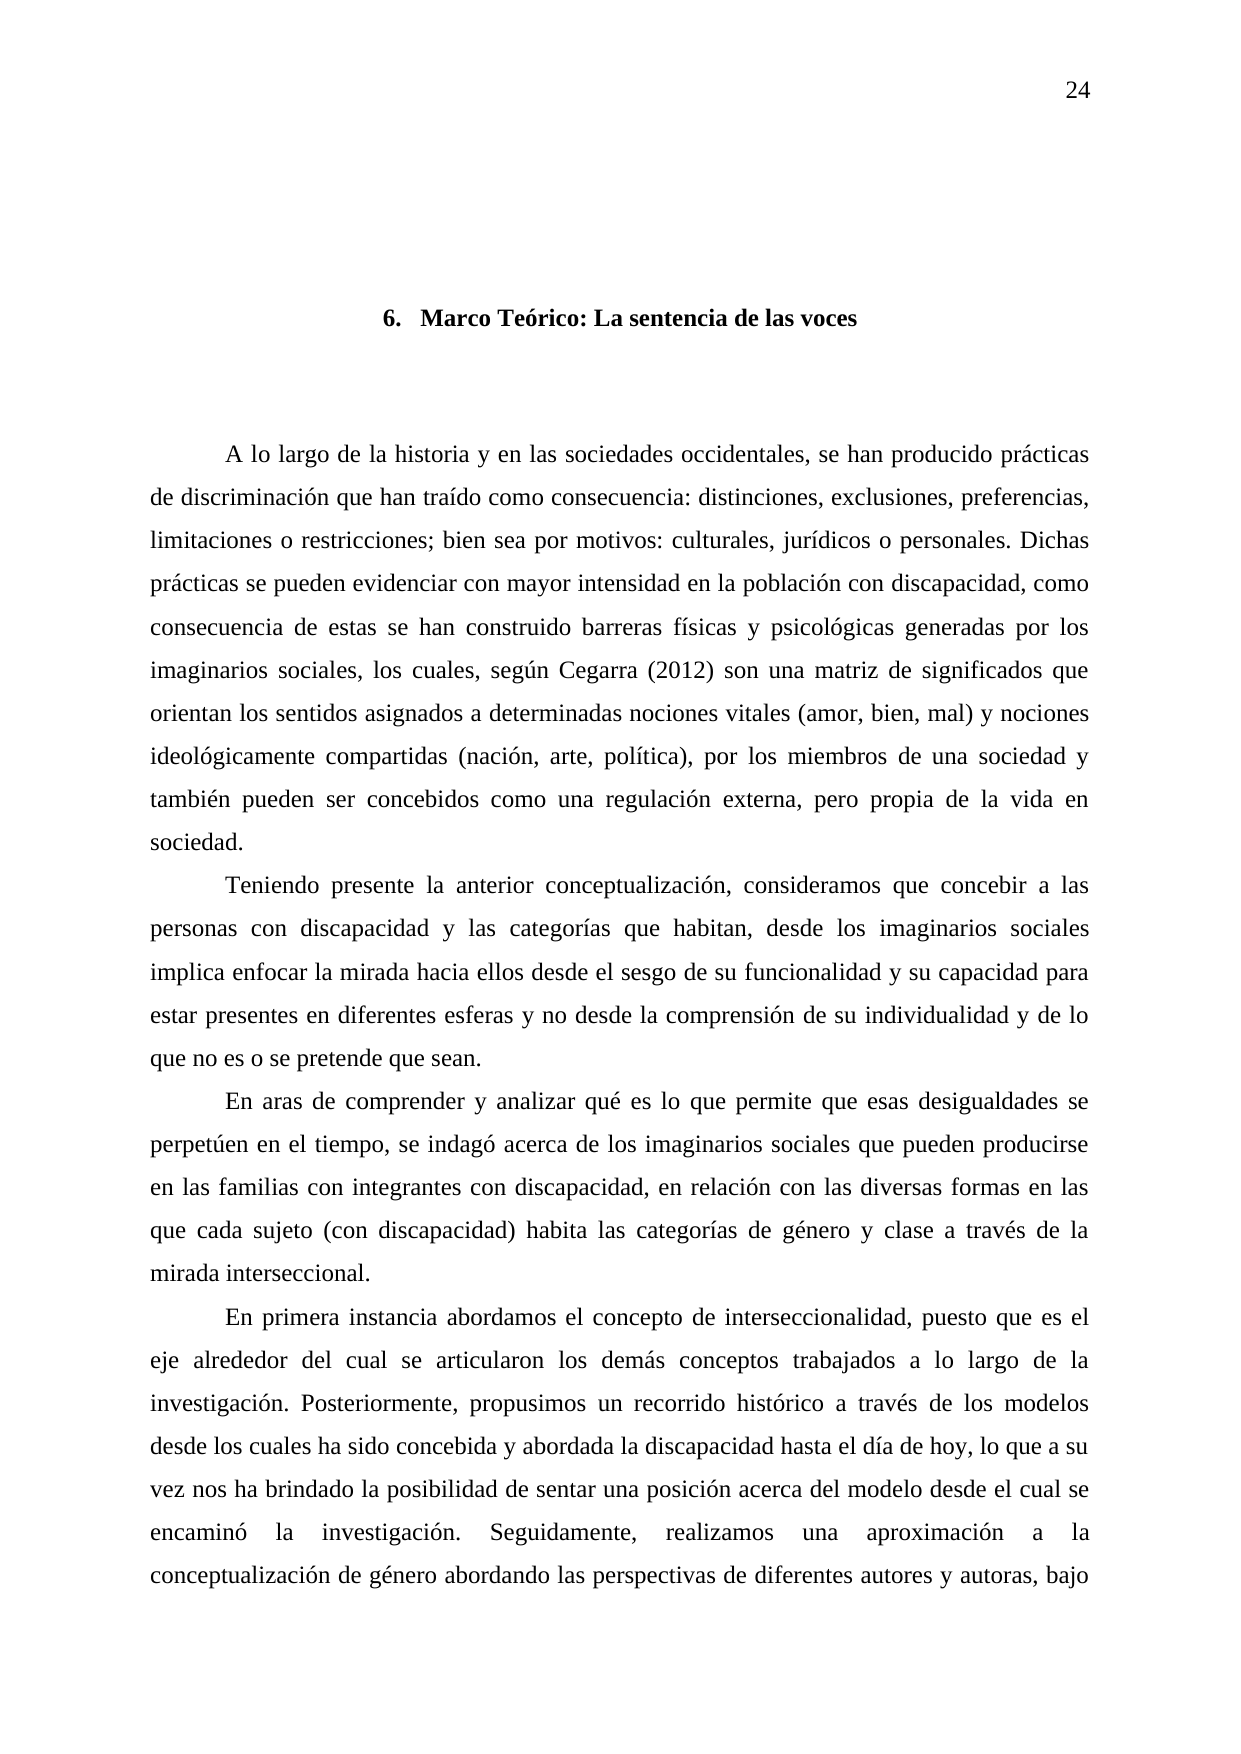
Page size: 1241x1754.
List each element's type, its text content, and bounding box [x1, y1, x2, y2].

text A lo largo de la historia y en las sociedades occidentales, se han producido prácticas de discriminación que han traído como consecuencia: distinciones, exclusiones, preferencias, limitaciones o restricciones; bien sea por motivos: culturales, jurídicos o personales. Dichas prácticas se pueden evidenciar con mayor intensidad en la población con discapacidad, como consecuencia de estas se han construido barreras físicas y psicológicas generadas por los imaginarios sociales, los cuales, según Cegarra (2012) son una matriz de significados que orientan los sentidos asignados a determinadas nociones vitales (amor, bien, mal) y nociones ideológicamente compartidas (nación, arte, política), por los miembros de una sociedad y también pueden ser concebidos como una regulación externa, pero propia de la vida en sociedad. [150, 439, 1090, 856]
text Teniendo presente la anterior conceptualización, consideramos que concebir a las personas con discapacidad y las categorías que habitan, desde los imaginarios sociales implica enfocar la mirada hacia ellos desde el sesgo de su funcionalidad y su capacidad para estar presentes en diferentes esferas y no desde la comprensión de su individualidad y de lo que no es o se pretende que sean. [150, 870, 1090, 1072]
text En aras de comprender y analizar qué es lo que permite que esas desigualdades se perpetúen en el tiempo, se indagó acerca de los imaginarios sociales que pueden producirse en las familias con integrantes con discapacidad, en relación con las diversas formas en las que cada sujeto (con discapacidad) habita las categorías de género y clase a través de la mirada interseccional. [150, 1086, 1090, 1287]
subtitle Marco Teórico: La sentencia de las voces [150, 303, 1090, 332]
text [150, 1302, 1090, 1589]
